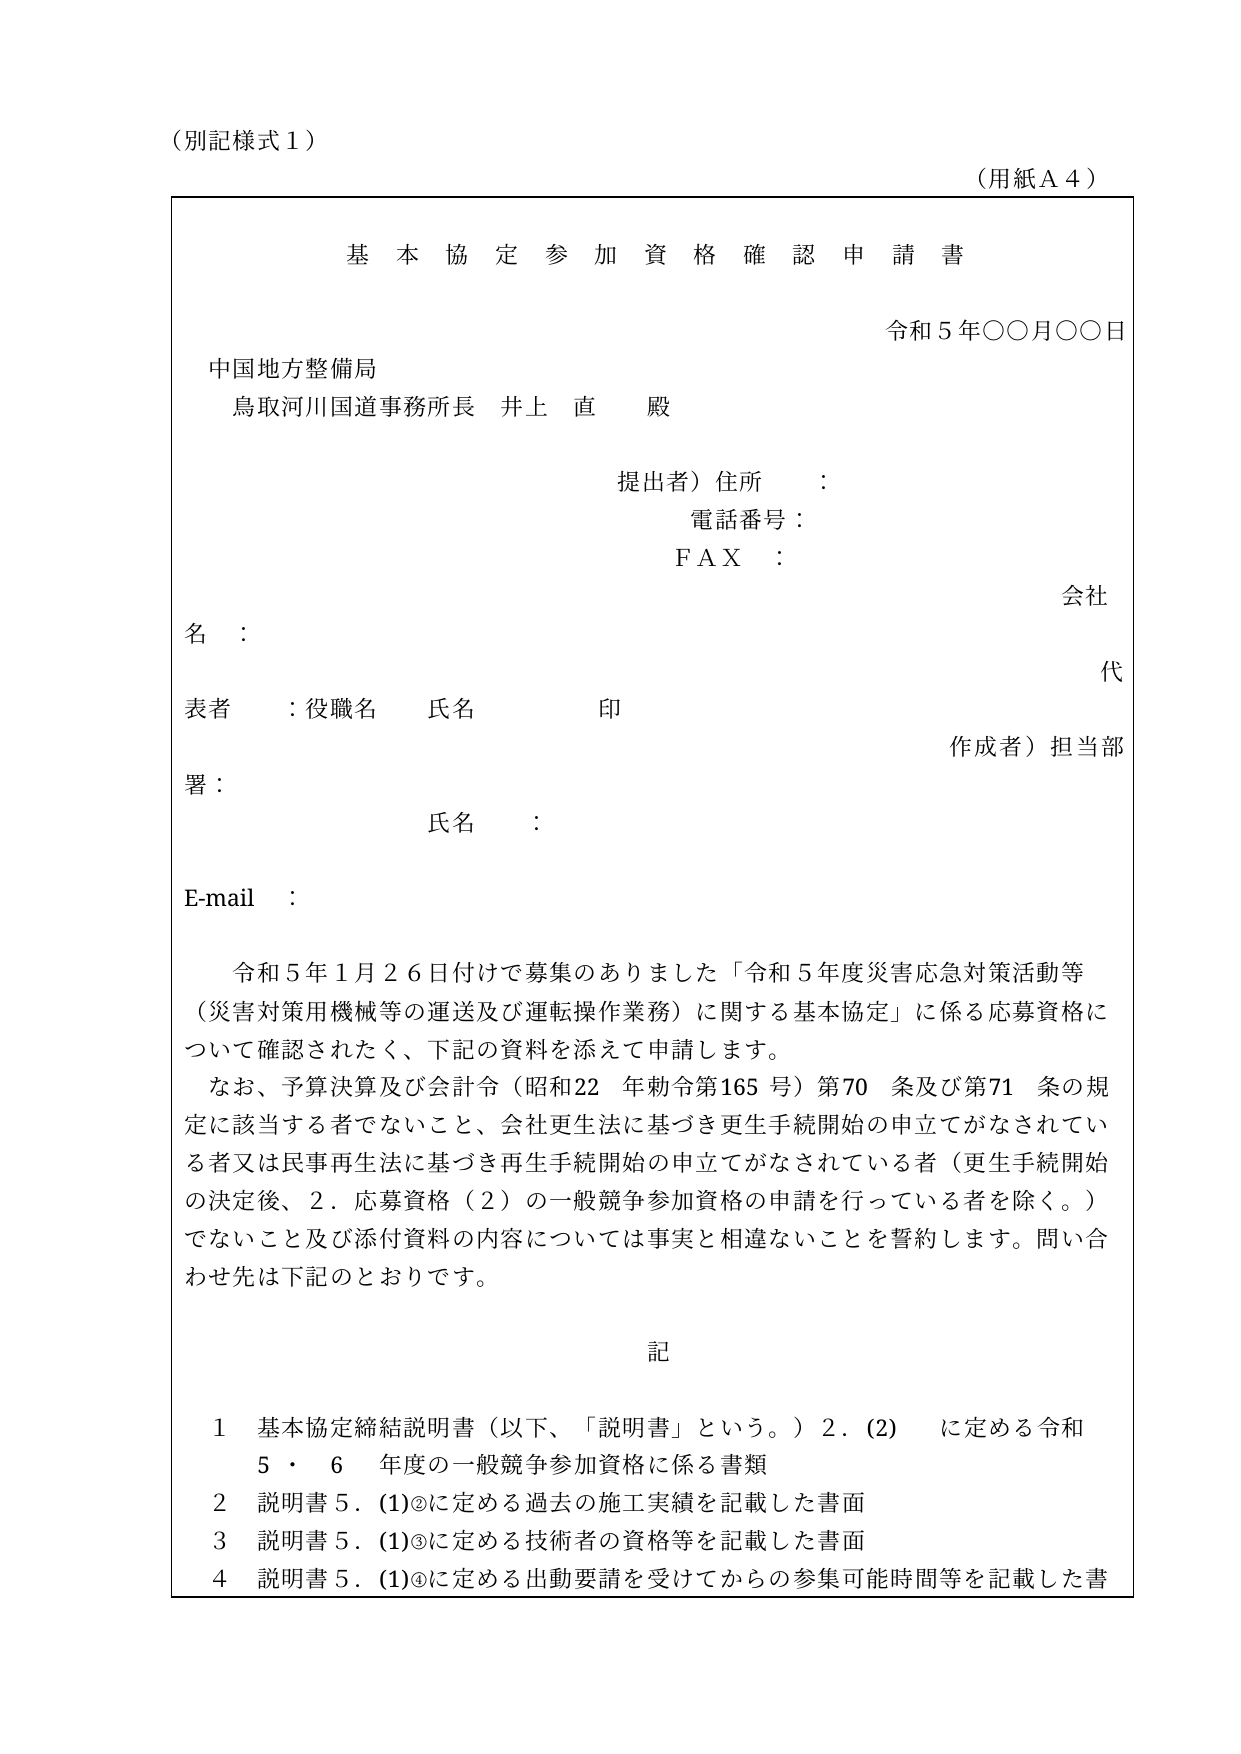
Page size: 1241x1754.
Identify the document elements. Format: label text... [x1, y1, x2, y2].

text （別記様式１） [159, 121, 1110, 158]
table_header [172, 198, 1133, 1596]
text （用紙Ａ４） [159, 158, 1110, 196]
